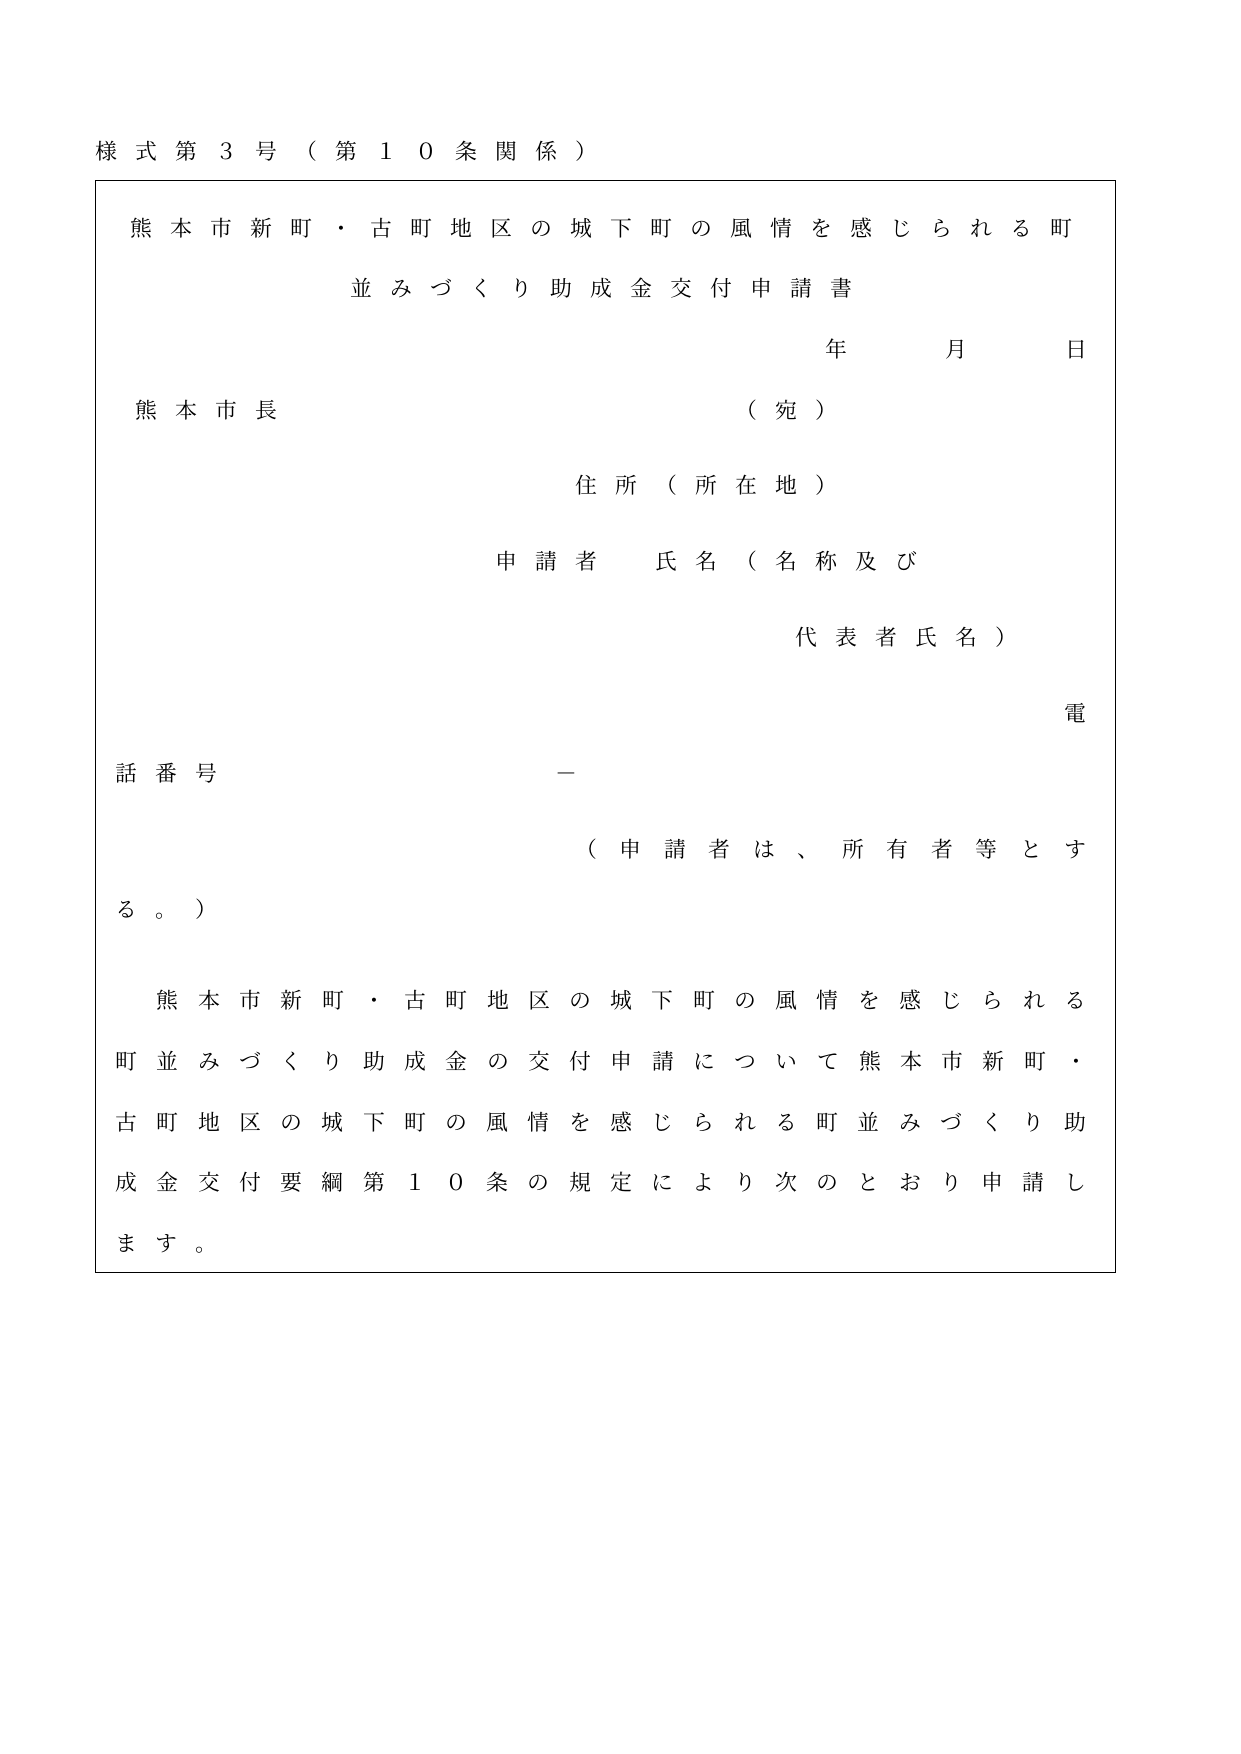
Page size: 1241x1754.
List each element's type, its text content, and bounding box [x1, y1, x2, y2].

text 様式第３号（第１０条関係） [95, 119, 1115, 180]
table_header 熊本市新町・古町地区の城下町の風情を感じられる町並みづくり助成金交付申請書 年 月 日 熊本市長 （宛） 住所（所在地） 申請者 氏名（名称及び 代表者氏名） 電話番号 － （申請者は、所有者等とする。） 熊本市新町・古町地区の城下町の風情を感じられる町並みづくり助成金の交付申請について熊本市新町・古町地区の城下町の風情を感じられる町並みづくり助成金交付要綱第１０条の規定により次のとおり申請します。 [96, 181, 1115, 1272]
